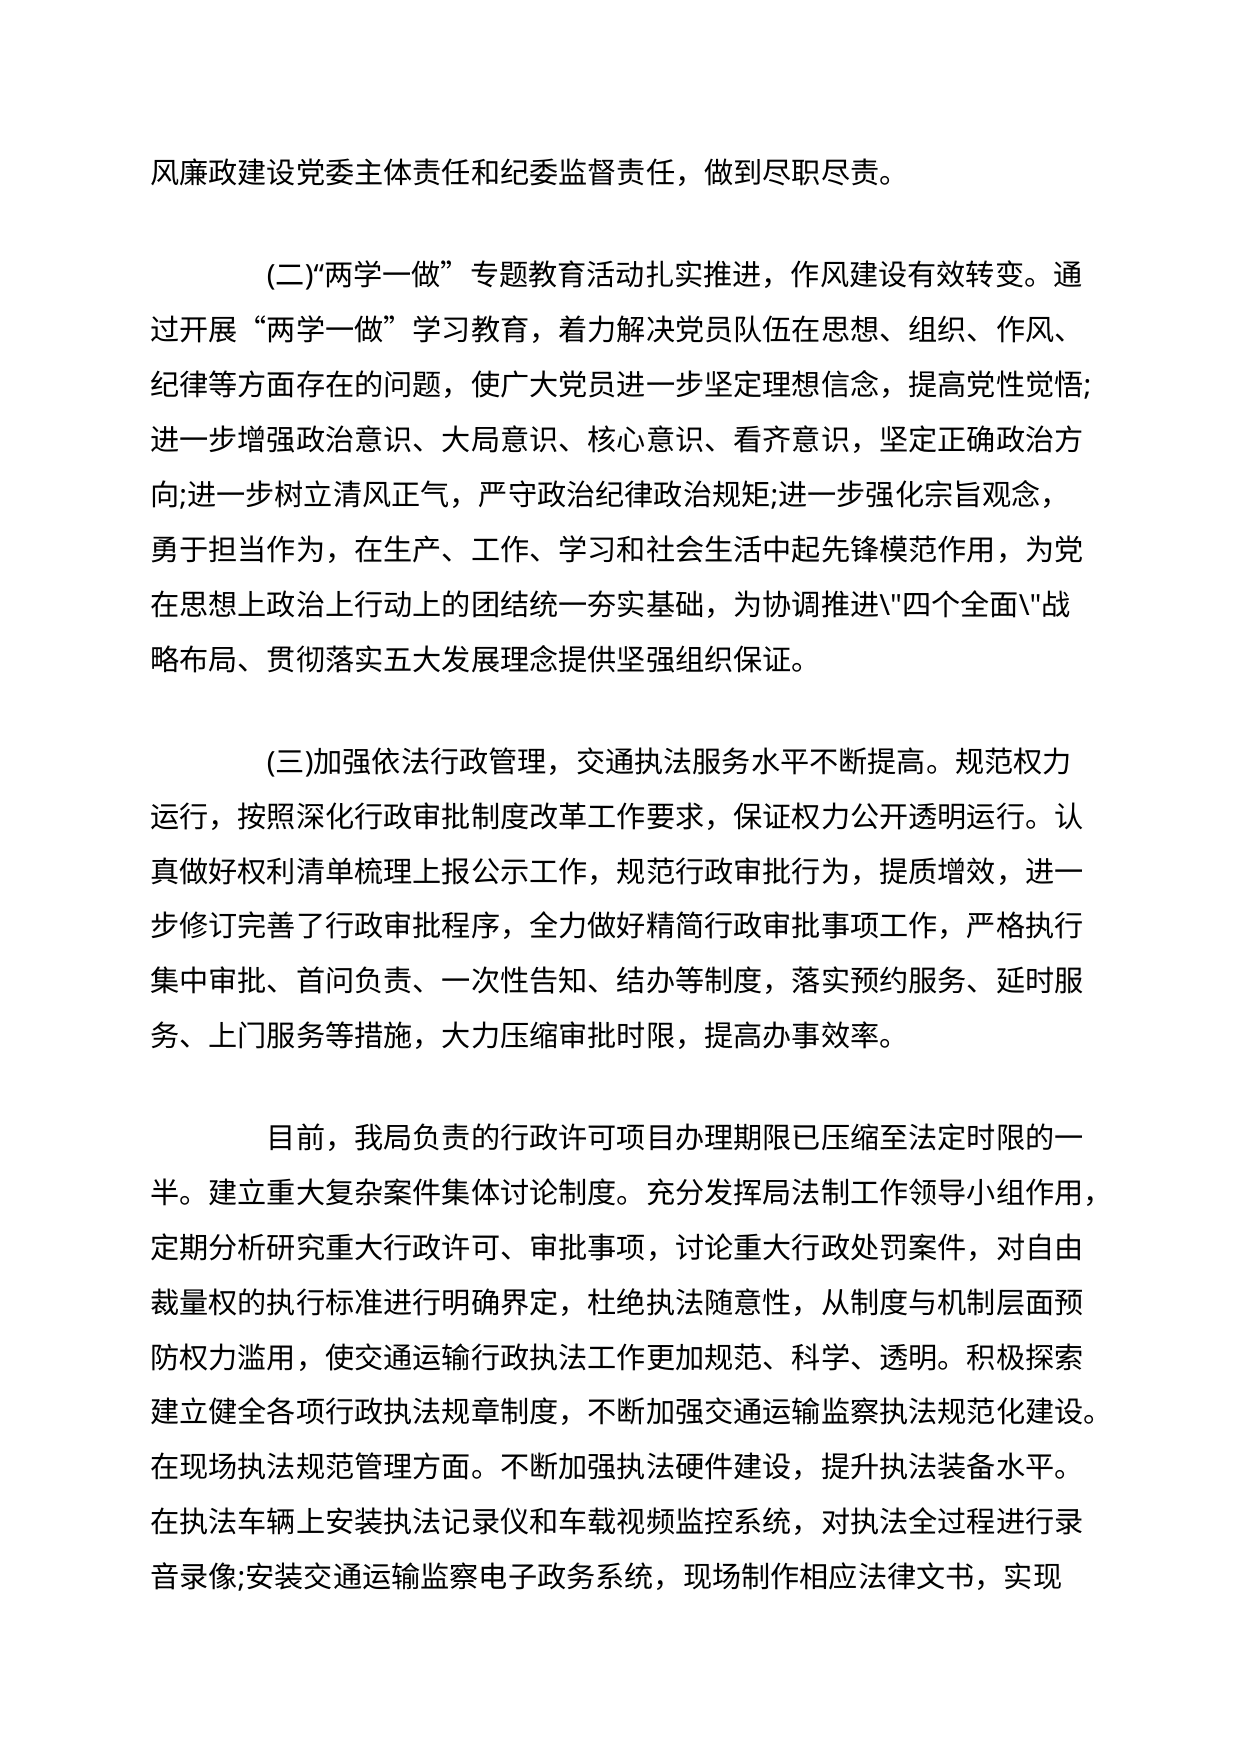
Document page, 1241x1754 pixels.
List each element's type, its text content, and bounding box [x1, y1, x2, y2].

text (二)“两学一做”专题教育活动扎实推进，作风建设有效转变。通过开展“两学一做”学习教育，着力解决党员队伍在思想、组织、作风、纪律等方面存在的问题，使广大党员进一步坚定理想信念，提高党性觉悟;进一步增强政治意识、大局意识、核心意识、看齐意识，坚定正确政治方向;进一步树立清风正气，严守政治纪律政治规矩;进一步强化宗旨观念，勇于担当作为，在生产、工作、学习和社会生活中起先锋模范作用，为党在思想上政治上行动上的团结统一夯实基础，为协调推进\"四个全面\"战略布局、贯彻落实五大发展理念提供坚强组织保证。 [150, 252, 1090, 679]
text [150, 150, 1090, 192]
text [150, 1114, 1090, 1596]
text (三)加强依法行政管理，交通执法服务水平不断提高。规范权力运行，按照深化行政审批制度改革工作要求，保证权力公开透明运行。认真做好权利清单梳理上报公示工作，规范行政审批行为，提质增效，进一步修订完善了行政审批程序，全力做好精简行政审批事项工作，严格执行集中审批、首问负责、一次性告知、结办等制度，落实预约服务、延时服务、上门服务等措施，大力压缩审批时限，提高办事效率。 [150, 738, 1090, 1055]
